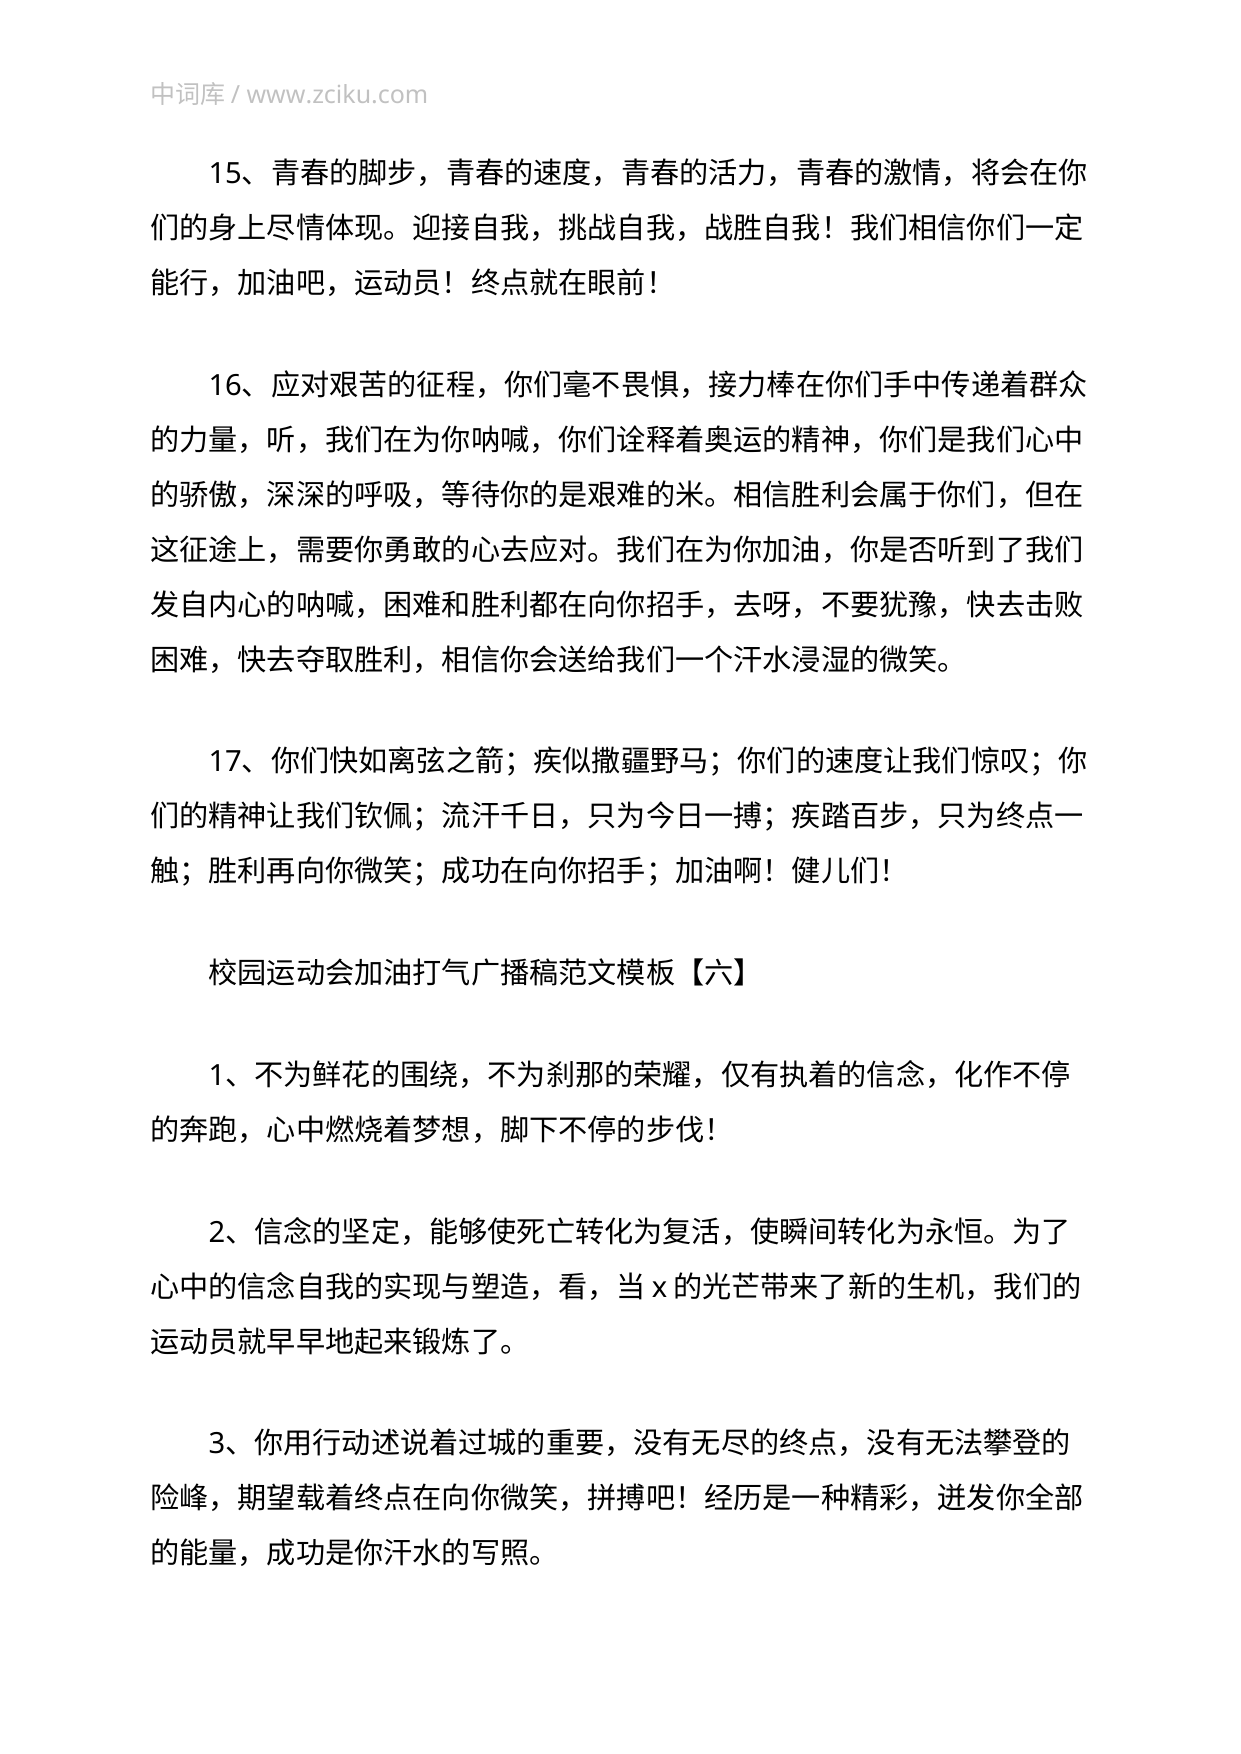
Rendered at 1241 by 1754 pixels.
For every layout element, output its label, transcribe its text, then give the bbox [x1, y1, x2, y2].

text 17、你们快如离弦之箭；疾似撒疆野马；你们的速度让我们惊叹；你们的精神让我们钦佩；流汗千日，只为今日一搏；疾踏百步，只为终点一触；胜利再向你微笑；成功在向你招手；加油啊！健儿们！ [150, 738, 1090, 890]
text 1、不为鲜花的围绕，不为刹那的荣耀，仅有执着的信念，化作不停的奔跑，心中燃烧着梦想，脚下不停的步伐！ [150, 1051, 1090, 1149]
text 16、应对艰苦的征程，你们毫不畏惧，接力棒在你们手中传递着群众的力量，听，我们在为你呐喊，你们诠释着奥运的精神，你们是我们心中的骄傲，深深的呼吸，等待你的是艰难的米。相信胜利会属于你们，但在这征途上，需要你勇敢的心去应对。我们在为你加油，你是否听到了我们发自内心的呐喊，困难和胜利都在向你招手，去呀，不要犹豫，快去击败困难，快去夺取胜利，相信你会送给我们一个汗水浸湿的微笑。 [150, 362, 1090, 678]
text 3、你用行动述说着过城的重要，没有无尽的终点，没有无法攀登的险峰，期望载着终点在向你微笑，拼搏吧！经历是一种精彩，迸发你全部的能量，成功是你汗水的写照。 [150, 1420, 1090, 1572]
text 校园运动会加油打气广播稿范文模板【六】 [150, 950, 1090, 992]
text 2、信念的坚定，能够使死亡转化为复活，使瞬间转化为永恒。为了心中的信念自我的实现与塑造，看，当x的光芒带来了新的生机，我们的运动员就早早地起来锻炼了。 [150, 1208, 1090, 1361]
text 15、青春的脚步，青春的速度，青春的活力，青春的激情，将会在你们的身上尽情体现。迎接自我，挑战自我，战胜自我！我们相信你们一定能行，加油吧，运动员！终点就在眼前！ [150, 150, 1090, 302]
